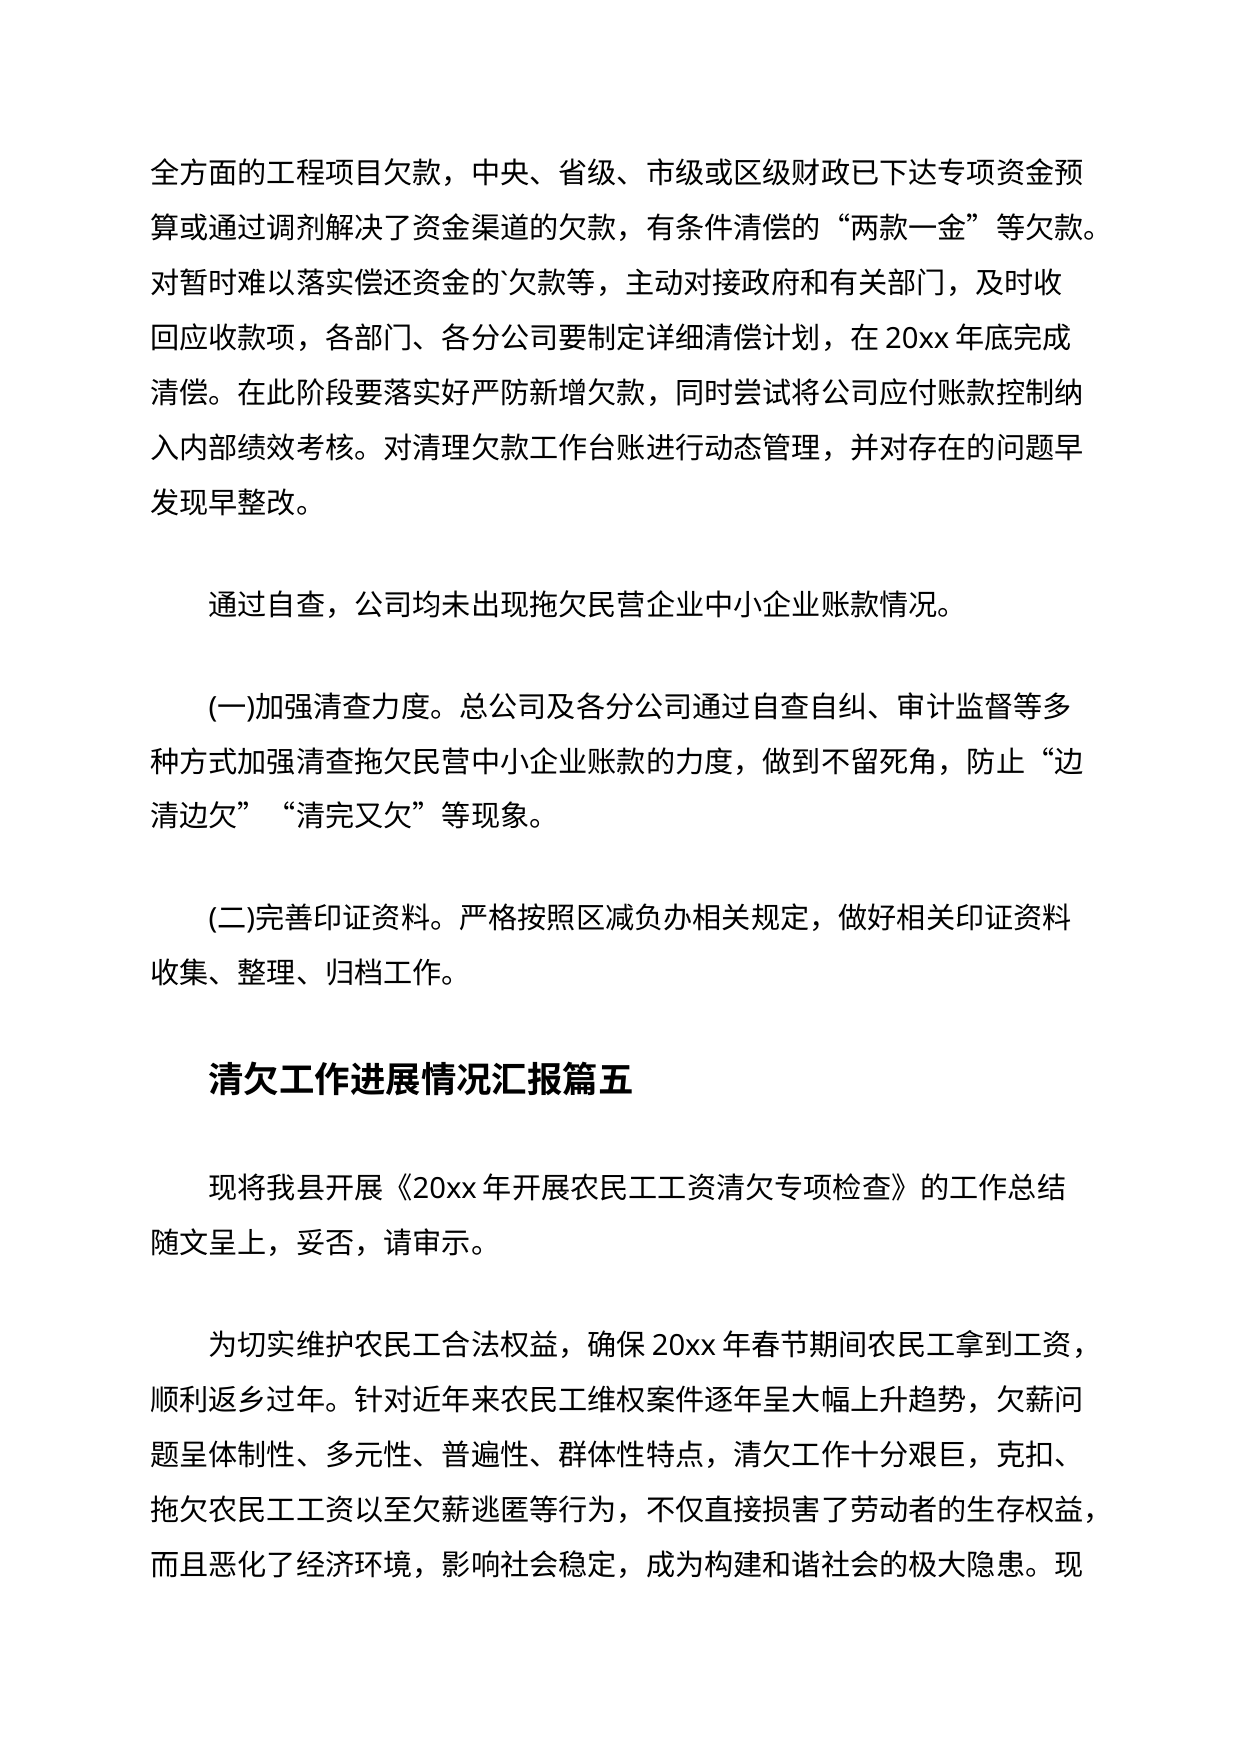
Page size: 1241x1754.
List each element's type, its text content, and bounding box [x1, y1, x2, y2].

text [150, 1322, 1090, 1584]
text 现将我县开展《20xx年开展农民工工资清欠专项检查》的工作总结随文呈上，妥否，请审示。 [150, 1165, 1090, 1262]
text (一)加强清查力度。总公司及各分公司通过自查自纠、审计监督等多种方式加强清查拖欠民营中小企业账款的力度，做到不留死角，防止“边清边欠”“清完又欠”等现象。 [150, 683, 1090, 835]
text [150, 150, 1090, 522]
text (二)完善印证资料。严格按照区减负办相关规定，做好相关印证资料收集、整理、归档工作。 [150, 895, 1090, 992]
text 通过自查，公司均未出现拖欠民营企业中小企业账款情况。 [150, 581, 1090, 624]
text 清欠工作进展情况汇报篇五 [150, 1052, 1090, 1103]
